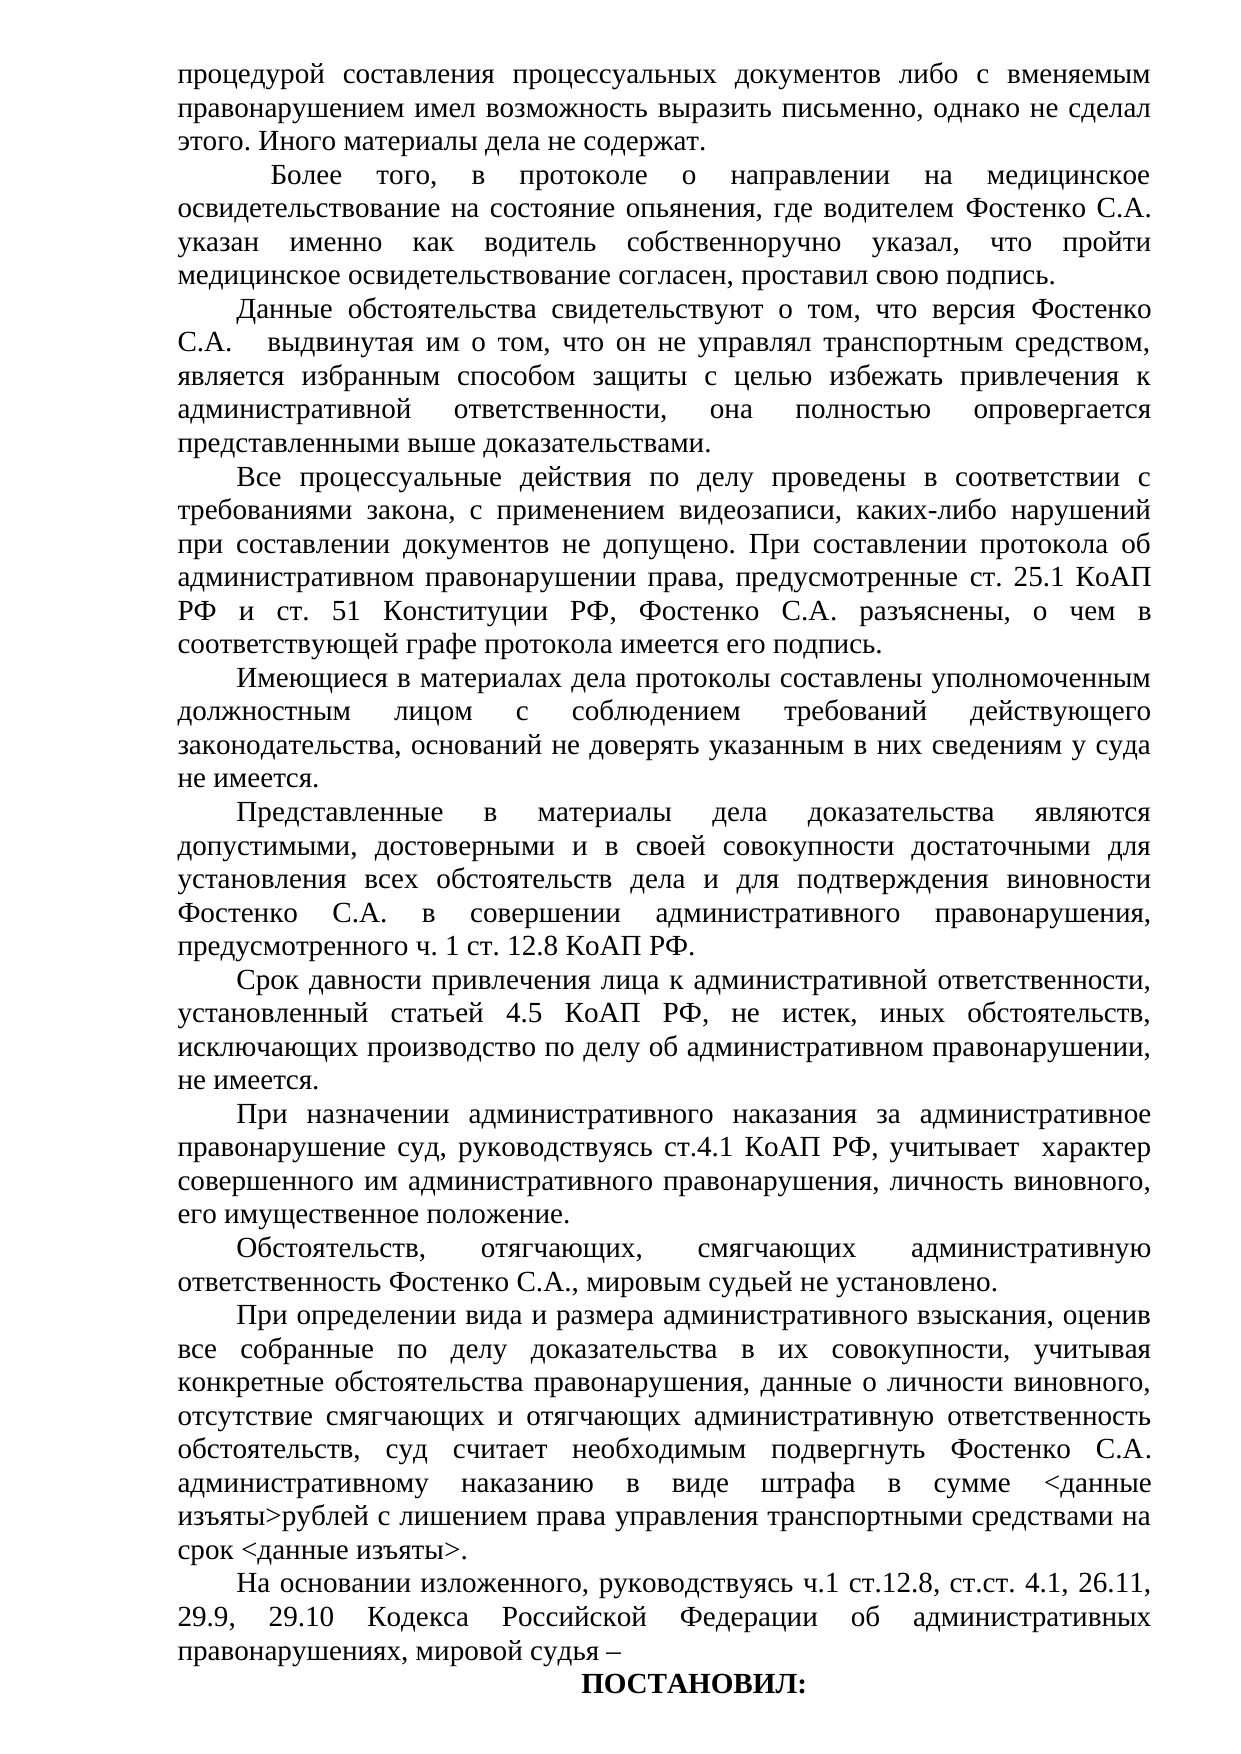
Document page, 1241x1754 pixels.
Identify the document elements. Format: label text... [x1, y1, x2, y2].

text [177, 56, 1152, 157]
text Все процессуальные действия по делу проведены в соответствии с требованиями закона, с применением видеозаписи, каких-либо нарушений при составлении документов не допущено. При составлении протокола об административном правонарушении права, предусмотренные ст. 25.1 КоАП РФ и ст. 51 Конституции РФ, Фостенко С.А. разъяснены, о чем в соответствующей графе протокола имеется его подпись. [177, 459, 1152, 660]
text Более того, в протоколе о направлении на медицинское освидетельствование на состояние опьянения, где водителем Фостенко С.А. указан именно как водитель собственноручно указал, что пройти медицинское освидетельствование согласен, проставил свою подпись. [177, 157, 1152, 291]
text ПОСТАНОВИЛ: [177, 1666, 1152, 1700]
text При определении вида и размера административного взыскания, оценив все собранные по делу доказательства в их совокупности, учитывая конкретные обстоятельства правонарушения, данные о личности виновного, отсутствие смягчающих и отягчающих административную ответственность обстоятельств, суд считает необходимым подвергнуть Фостенко С.А. административному наказанию в виде штрафа в сумме <данные изъяты>рублей с лишением права управления транспортными средствами на срок <данные изъяты>. [177, 1297, 1152, 1566]
text Данные обстоятельства свидетельствуют о том, что версия Фостенко С.А. выдвинутая им о том, что он не управлял транспортным средством, является избранным способом защиты с целью избежать привлечения к административной ответственности, она полностью опровергается представленными выше доказательствами. [177, 291, 1152, 459]
text Представленные в материалы дела доказательства являются допустимыми, достоверными и в своей совокупности достаточными для установления всех обстоятельств дела и для подтверждения виновности Фостенко С.А. в совершении административного правонарушения, предусмотренного ч. 1 ст. 12.8 КоАП РФ. [177, 794, 1152, 962]
text Обстоятельств, отягчающих, смягчающих административную ответственность Фостенко С.А., мировым судьей не установлено. [177, 1230, 1152, 1297]
text Имеющиеся в материалах дела протоколы составлены уполномоченным должностным лицом с соблюдением требований действующего законодательства, оснований не доверять указанным в них сведениям у суда не имеется. [177, 660, 1152, 794]
text Срок давности привлечения лица к административной ответственности, установленный статьей 4.5 КоАП РФ, не истек, иных обстоятельств, исключающих производство по делу об административном правонарушении, не имеется. [177, 962, 1152, 1096]
text На основании изложенного, руководствуясь ч.1 ст.12.8, ст.ст. 4.1, 26.11, 29.9, 29.10 Кодекса Российской Федерации об административных правонарушениях, мировой судья – [177, 1566, 1152, 1666]
text При назначении административного наказания за административное правонарушение суд, руководствуясь ст.4.1 КоАП РФ, учитывает характер совершенного им административного правонарушения, личность виновного, его имущественное положение. [177, 1096, 1152, 1230]
